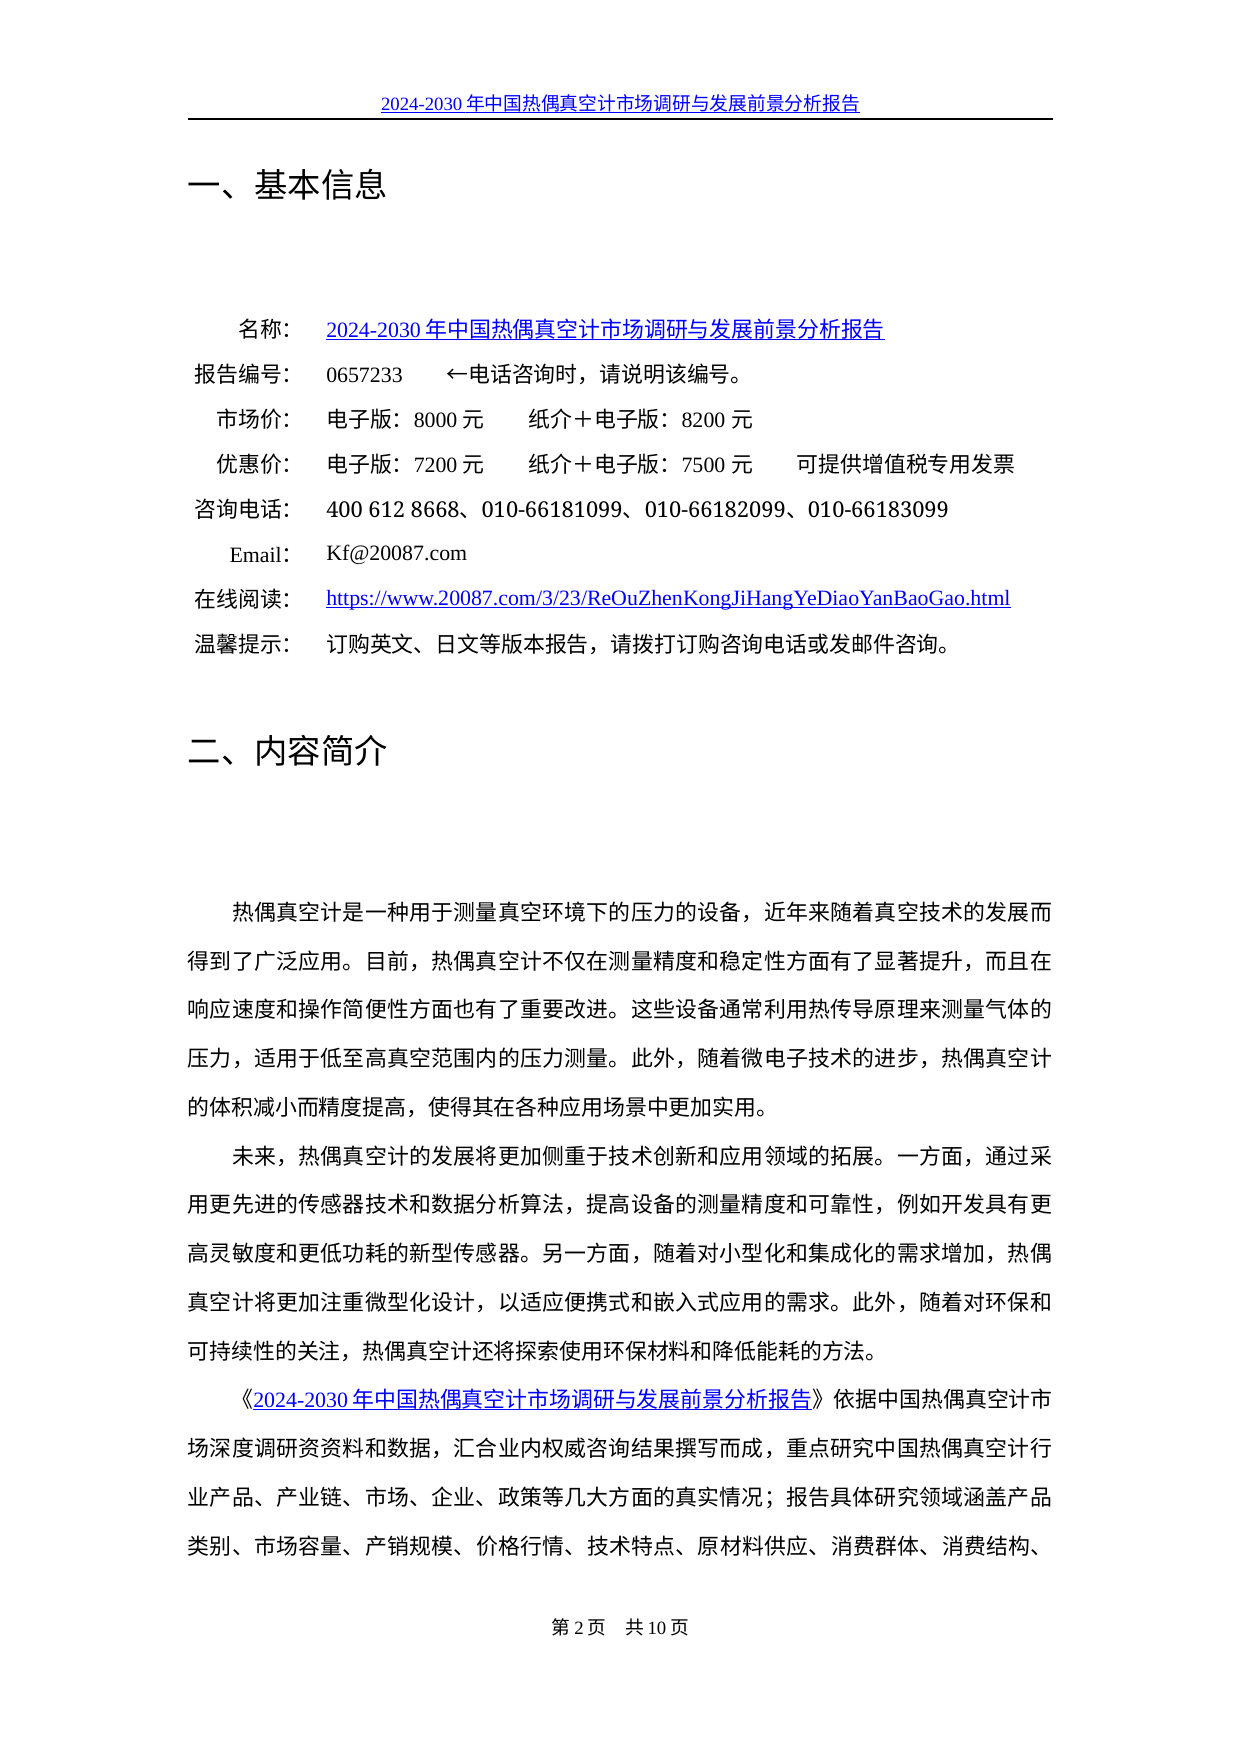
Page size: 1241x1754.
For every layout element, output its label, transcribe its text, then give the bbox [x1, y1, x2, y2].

table_cell 0657233 ←电话咨询时，请说明该编号。 [315, 357, 1073, 402]
table_cell 电子版：7200 元 纸介＋电子版：7500 元 可提供增值税专用发票 [315, 447, 1073, 492]
table_cell [315, 582, 1073, 627]
table_cell 市场价： [167, 402, 315, 447]
table_header 名称： [167, 312, 315, 357]
table_cell 订购英文、日文等版本报告，请拨打订购咨询电话或发邮件咨询。 [315, 627, 1073, 672]
table_cell 优惠价： [167, 447, 315, 492]
table_cell 在线阅读： [167, 582, 315, 627]
table_cell 咨询电话： [167, 492, 315, 537]
table_header 2024-2030年中国热偶真空计市场调研与发展前景分析报告 [315, 312, 1073, 357]
table_cell Email： [167, 537, 315, 582]
table_cell 电子版：8000 元 纸介＋电子版：8200 元 [315, 402, 1073, 447]
title 二、内容简介 [187, 717, 1053, 782]
title 一、基本信息 [187, 150, 1053, 215]
table_cell Kf@20087.com [315, 537, 1073, 582]
table_cell 报告编号： [167, 357, 315, 402]
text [187, 894, 1053, 1561]
table_cell 400 612 8668、010-66181099、010-66182099、010-66183099 [315, 492, 1073, 537]
table_cell 温馨提示： [167, 627, 315, 672]
